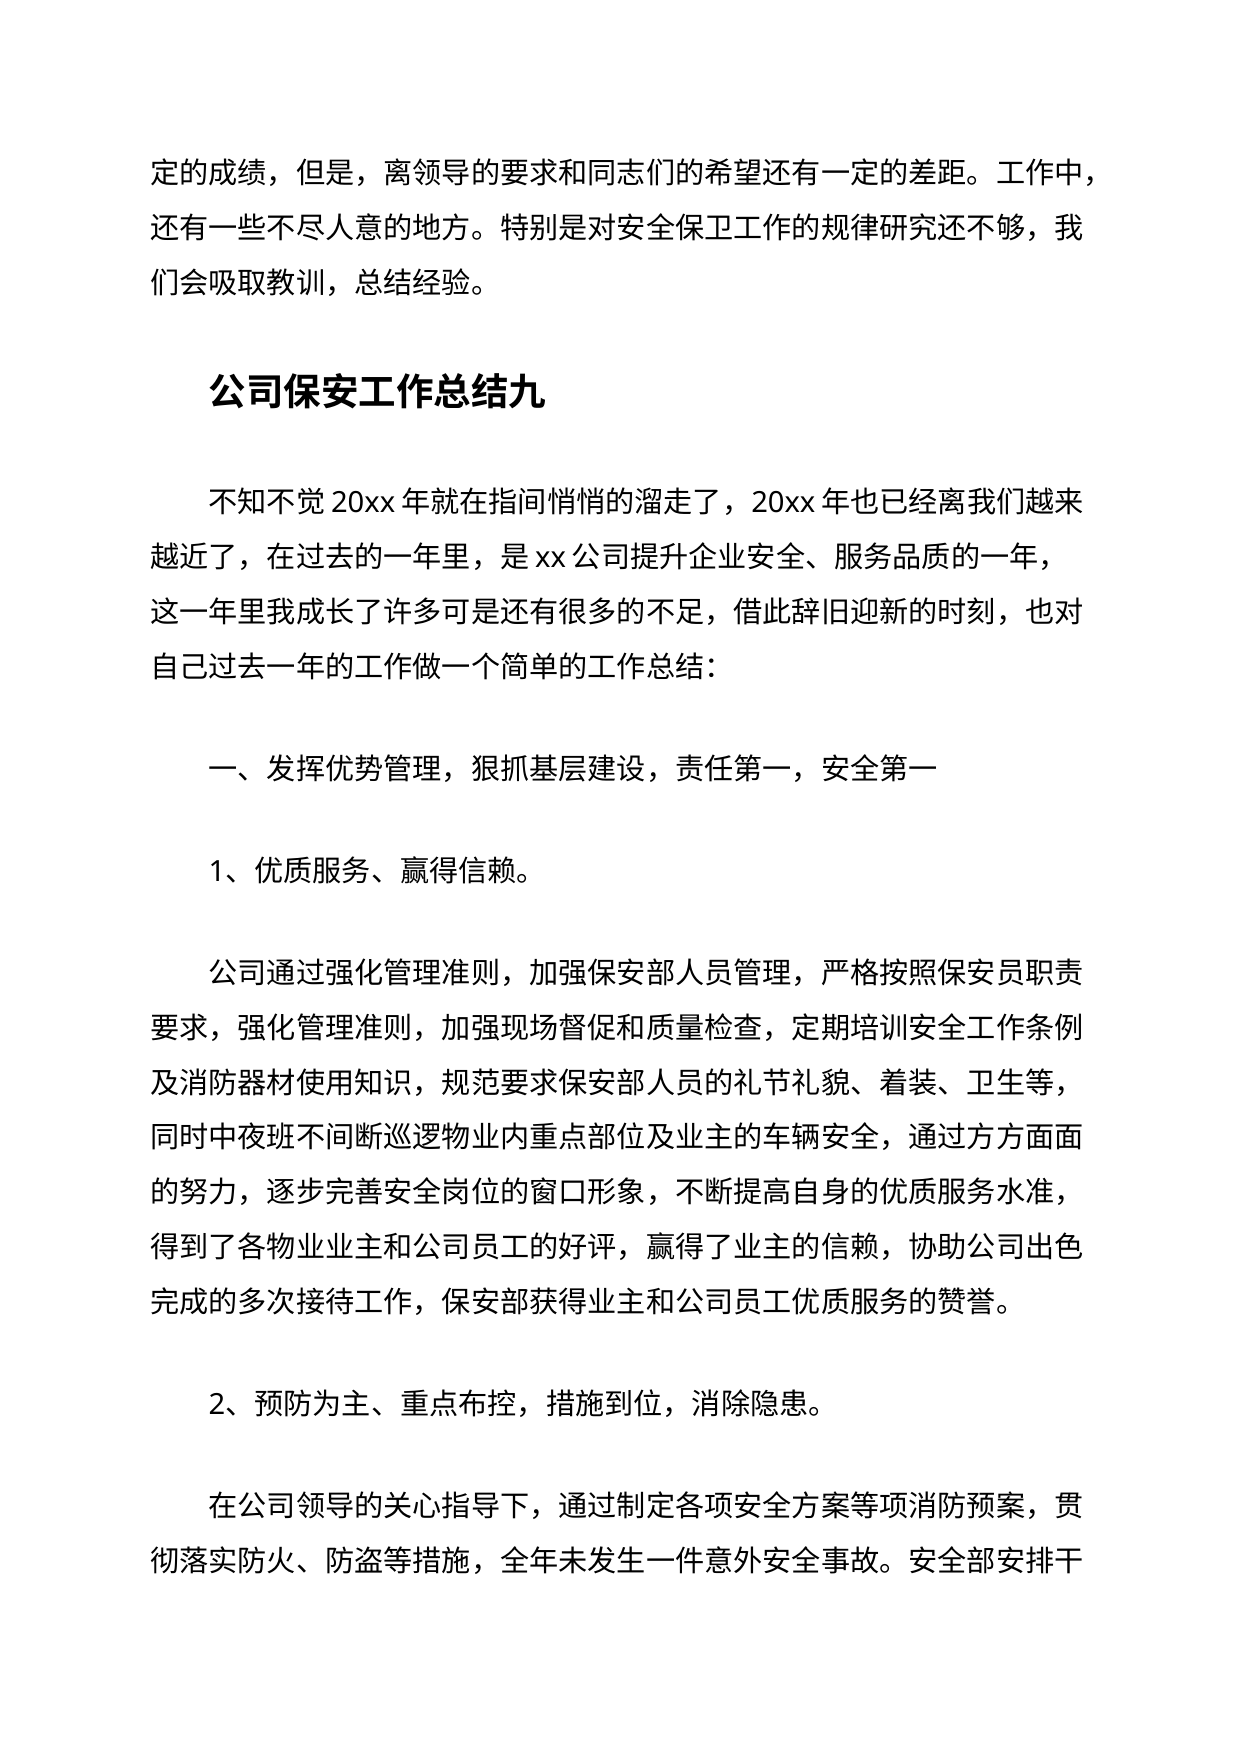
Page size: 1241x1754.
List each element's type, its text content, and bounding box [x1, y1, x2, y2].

text 一、发挥优势管理，狠抓基层建设，责任第一，安全第一 [150, 746, 1090, 788]
text 公司通过强化管理准则，加强保安部人员管理，严格按照保安员职责要求，强化管理准则，加强现场督促和质量检查，定期培训安全工作条例及消防器材使用知识，规范要求保安部人员的礼节礼貌、着装、卫生等，同时中夜班不间断巡逻物业内重点部位及业主的车辆安全，通过方方面面的努力，逐步完善安全岗位的窗口形象，不断提高自身的优质服务水准，得到了各物业业主和公司员工的好评，赢得了业主的信赖，协助公司出色完成的多次接待工作，保安部获得业主和公司员工优质服务的赞誉。 [150, 949, 1090, 1321]
text 2、预防为主、重点布控，措施到位，消除隐患。 [150, 1381, 1090, 1423]
text 公司保安工作总结九 [150, 362, 1090, 416]
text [150, 1482, 1090, 1580]
text 不知不觉20xx年就在指间悄悄的溜走了，20xx年也已经离我们越来越近了，在过去的一年里，是xx公司提升企业安全、服务品质的一年，这一年里我成长了许多可是还有很多的不足，借此辞旧迎新的时刻，也对自己过去一年的工作做一个简单的工作总结： [150, 479, 1090, 686]
text 1、优质服务、赢得信赖。 [150, 847, 1090, 890]
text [150, 150, 1090, 302]
